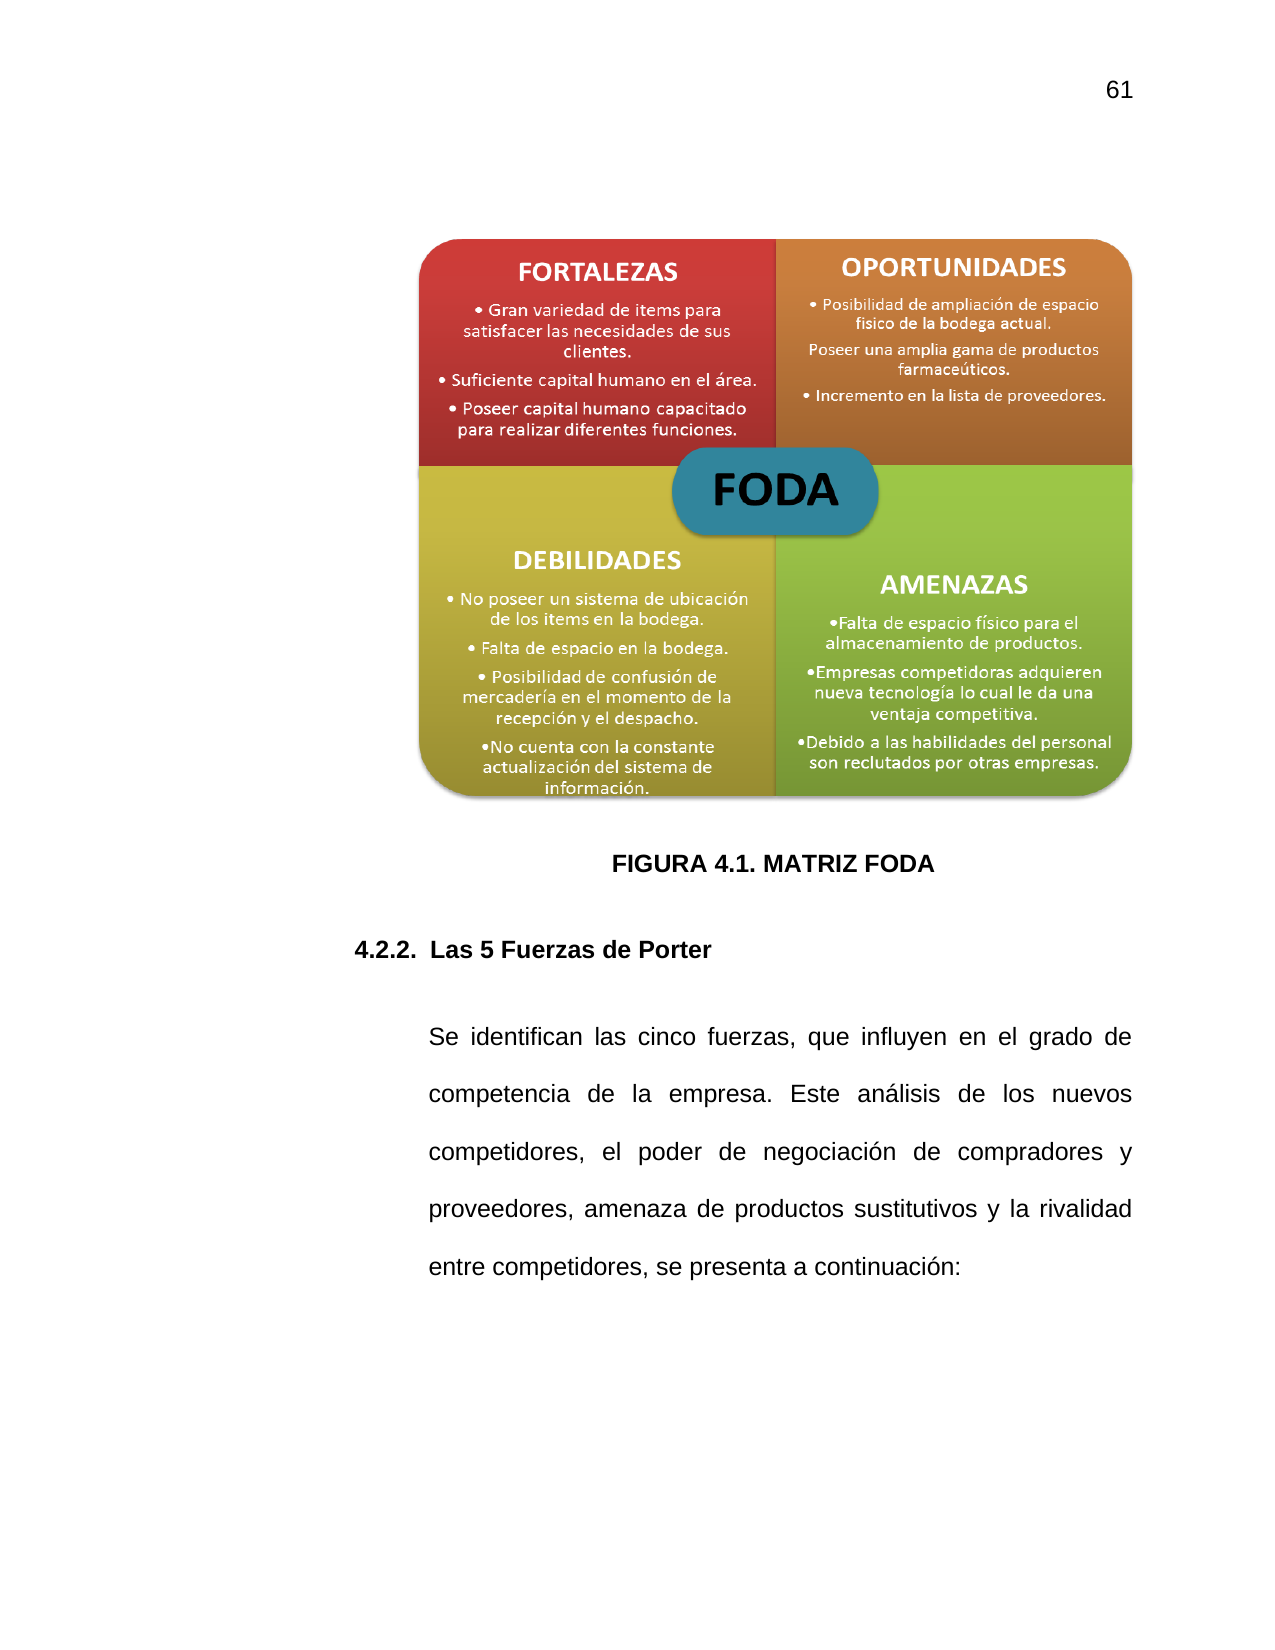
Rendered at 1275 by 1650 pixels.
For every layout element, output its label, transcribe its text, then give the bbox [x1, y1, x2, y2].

list Se identifican las cinco fuerzas, que influyen en el grado de competencia de la empresa. Este análisis de los nuevos competidores, el poder de negociación de compradores y proveedores, amenaza de productos sustitutivos y la rivalidad entre competidores, se presenta a continuación: [428, 1022, 1133, 1281]
picture [413, 236, 1137, 820]
subtitle Las 5 Fuerzas de Porter [354, 935, 1133, 964]
text FIGURA 4.1. MATRIZ FODA [413, 820, 1133, 877]
